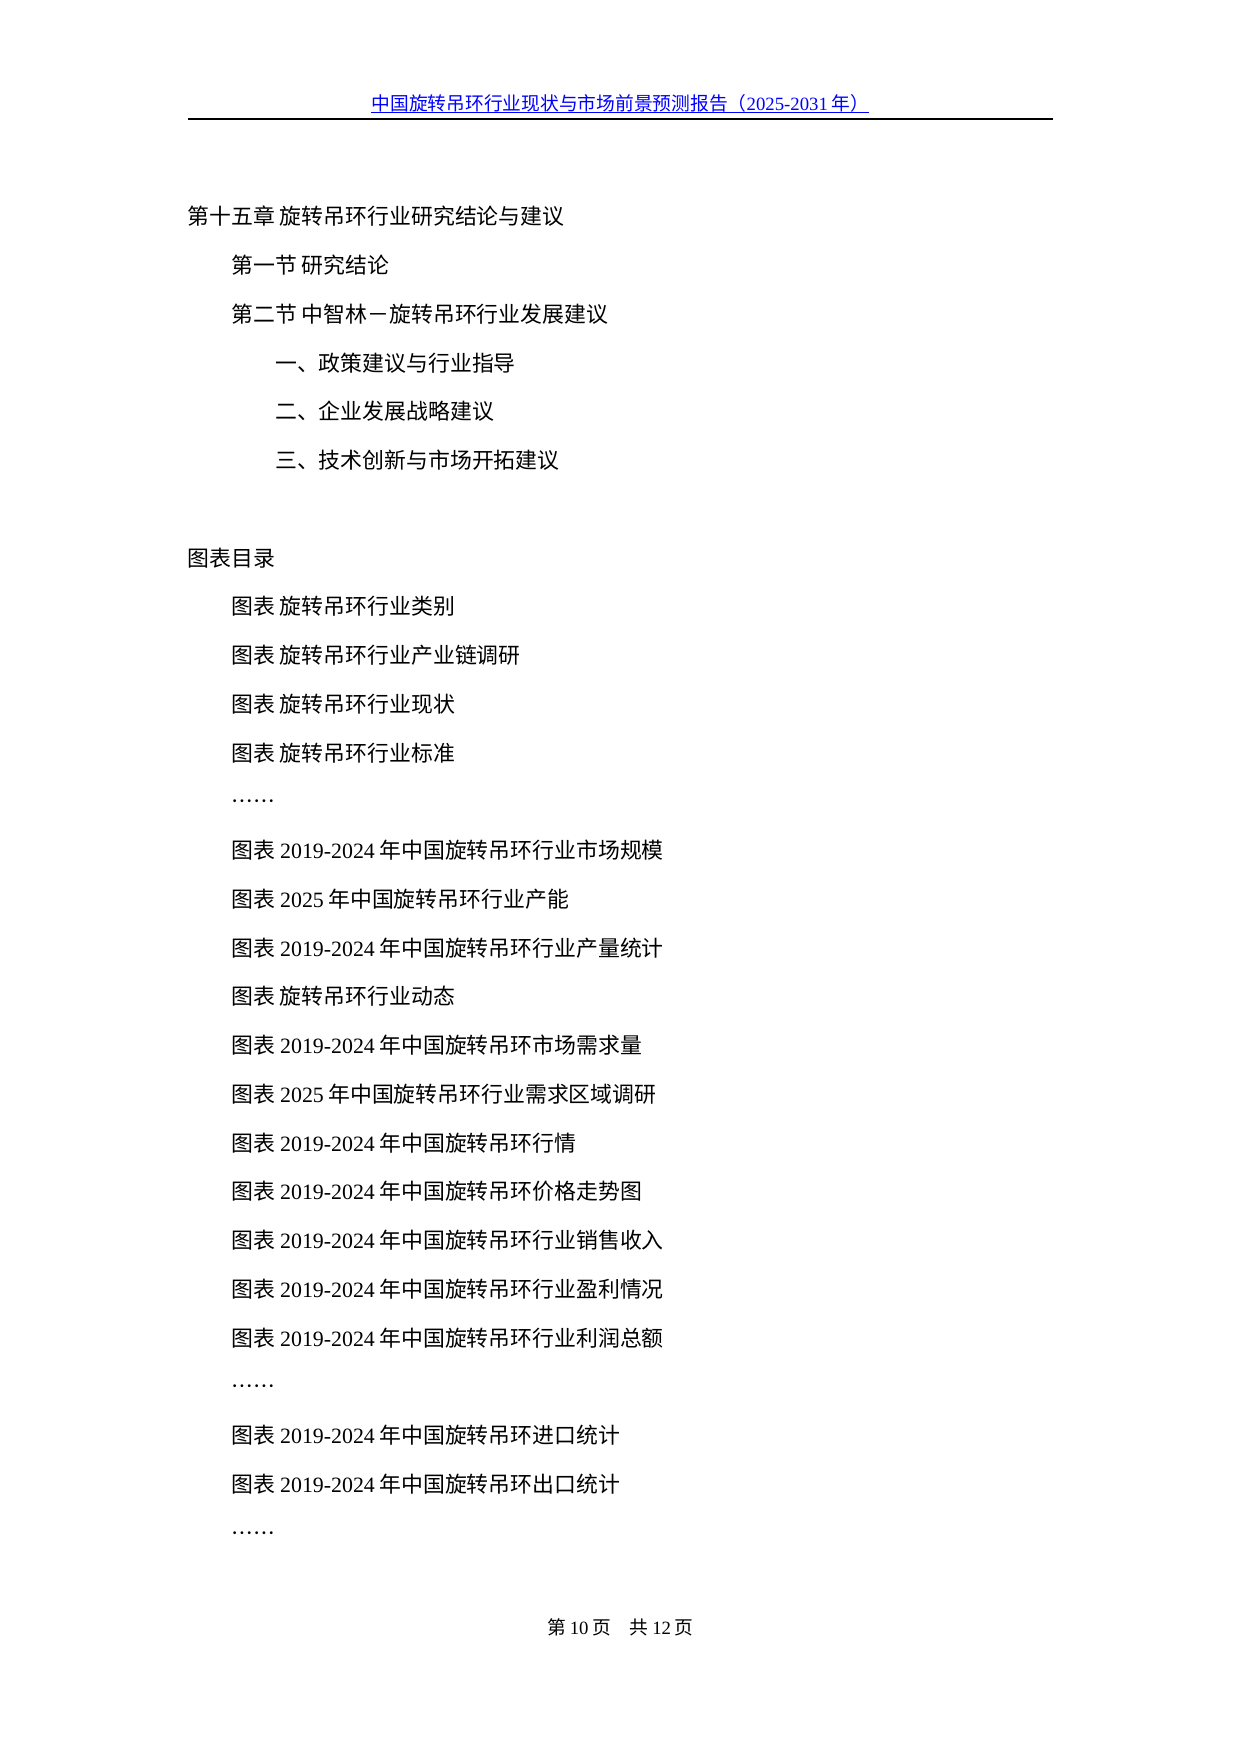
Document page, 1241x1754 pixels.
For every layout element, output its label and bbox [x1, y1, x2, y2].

text [187, 150, 1053, 1548]
